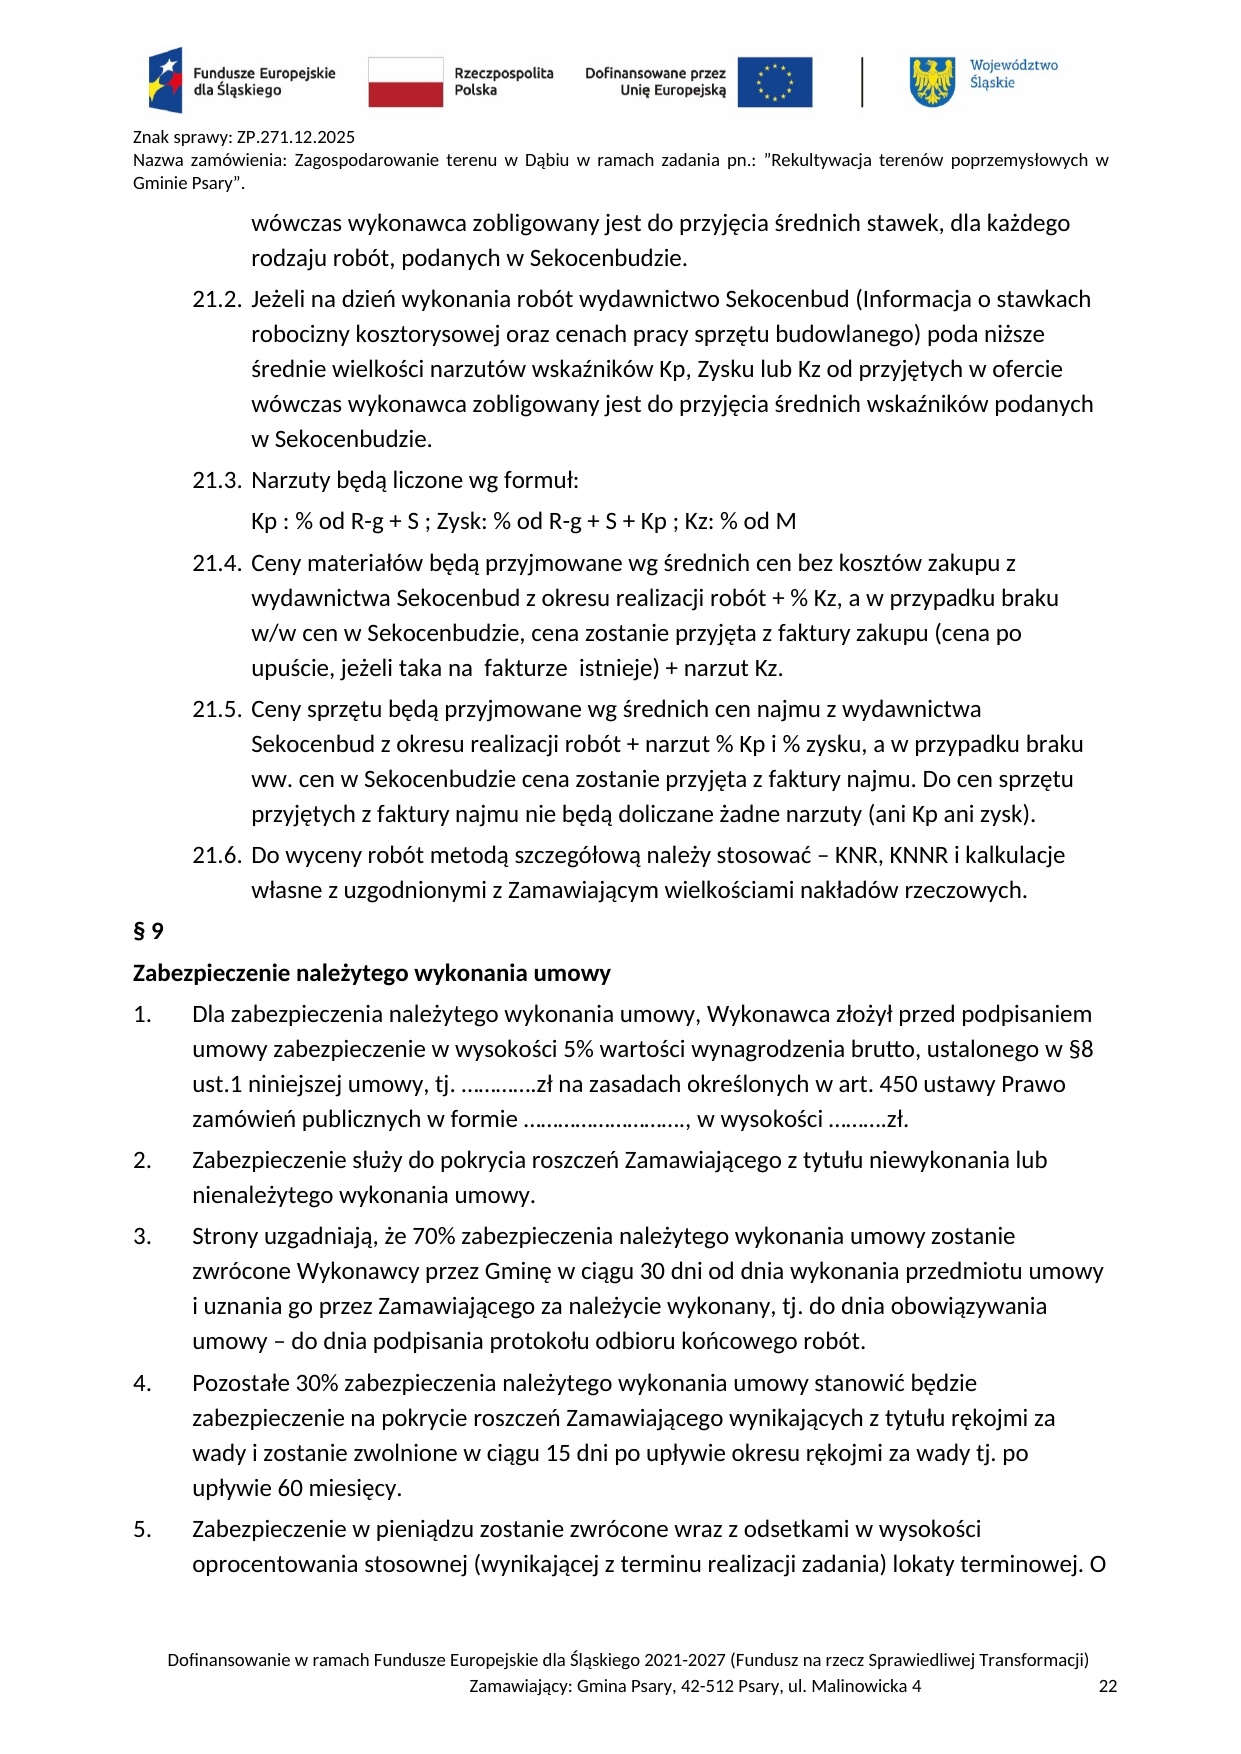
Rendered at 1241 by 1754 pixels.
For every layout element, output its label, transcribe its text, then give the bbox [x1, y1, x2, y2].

list Strony uzgadniają, że 70% zabezpieczenia należytego wykonania umowy zostanie zwrócone Wykonawcy przez Gminę w ciągu 30 dni od dnia wykonania przedmiotu umowy i uznania go przez Zamawiającego za należycie wykonany, tj. do dnia obowiązywania umowy – do dnia podpisania protokołu odbioru końcowego robót. [133, 1221, 1110, 1356]
list Do wyceny robót metodą szczegółową należy stosować – KNR, KNNR i kalkulacje własne z uzgodnionymi z Zamawiającym wielkościami nakładów rzeczowych. [192, 839, 1110, 905]
text Zabezpieczenie należytego wykonania umowy [133, 957, 1110, 987]
text § 9 [133, 916, 1110, 946]
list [192, 207, 1110, 272]
list Jeżeli na dzień wykonania robót wydawnictwo Sekocenbud (Informacja o stawkach robocizny kosztorysowej oraz cenach pracy sprzętu budowlanego) poda niższe średnie wielkości narzutów wskaźników Kp, Zysku lub Kz od przyjętych w ofercie wówczas wykonawca zobligowany jest do przyjęcia średnich wskaźników podanych w Sekocenbudzie. [192, 283, 1110, 453]
list Dla zabezpieczenia należytego wykonania umowy, Wykonawca złożył przed podpisaniem umowy zabezpieczenie w wysokości 5% wartości wynagrodzenia brutto, ustalonego w §8 ust.1 niniejszej umowy, tj. ………….zł na zasadach określonych w art. 450 ustawy Prawo zamówień publicznych w formie ………………………., w wysokości ……….zł. [133, 998, 1110, 1133]
list Zabezpieczenie służy do pokrycia roszczeń Zamawiającego z tytułu niewykonania lub nienależytego wykonania umowy. [133, 1144, 1110, 1210]
text Kp : % od R-g + S ; Zysk: % od R-g + S + Kp ; Kz: % od M [251, 506, 1110, 536]
picture [132, 44, 1074, 124]
list Narzuty będą liczone wg formuł: [192, 464, 1110, 495]
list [133, 1513, 1110, 1578]
list Ceny sprzętu będą przyjmowane wg średnich cen najmu z wydawnictwa Sekocenbud z okresu realizacji robót + narzut % Kp i % zysku, a w przypadku braku ww. cen w Sekocenbudzie cena zostanie przyjęta z faktury najmu. Do cen sprzętu przyjętych z faktury najmu nie będą doliczane żadne narzuty (ani Kp ani zysk). [192, 693, 1110, 828]
list Ceny materiałów będą przyjmowane wg średnich cen bez kosztów zakupu z wydawnictwa Sekocenbud z okresu realizacji robót + % Kz, a w przypadku braku w/w cen w Sekocenbudzie, cena zostanie przyjęta z faktury zakupu (cena po upuście, jeżeli taka na fakturze istnieje) + narzut Kz. [192, 547, 1110, 682]
list Pozostałe 30% zabezpieczenia należytego wykonania umowy stanowić będzie zabezpieczenie na pokrycie roszczeń Zamawiającego wynikających z tytułu rękojmi za wady i zostanie zwolnione w ciągu 15 dni po upływie okresu rękojmi za wady tj. po upływie 60 miesięcy. [133, 1367, 1110, 1502]
